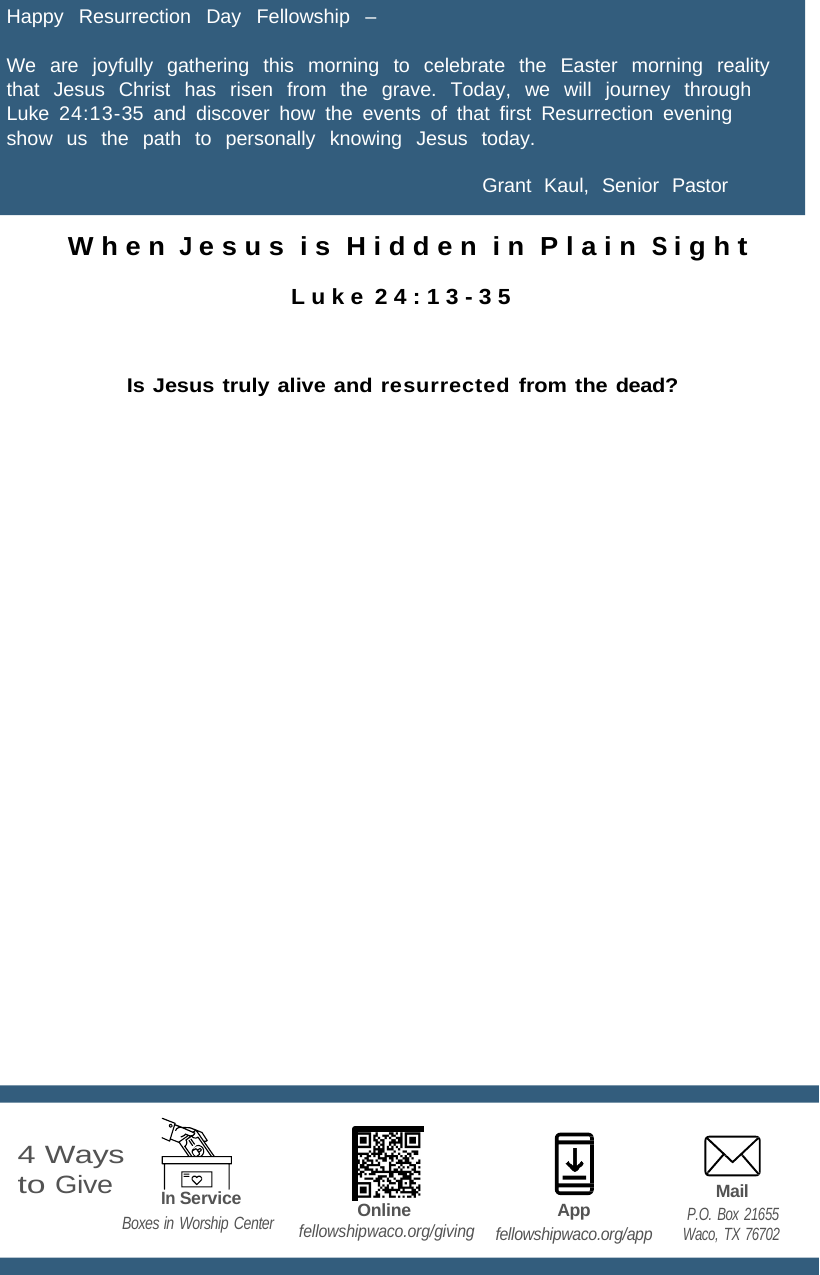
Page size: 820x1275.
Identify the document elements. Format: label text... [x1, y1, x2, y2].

text W h e n J e s u s i s H i d d e n i n P l a i n S i g h t [14, 231, 802, 261]
text Mail [716, 1181, 818, 1202]
picture [358, 1132, 421, 1198]
text Waco, TX 76702 [683, 1224, 818, 1244]
picture [565, 1148, 584, 1172]
text to Give In Service [17, 1170, 276, 1209]
text P.O. Box 21655 [687, 1205, 818, 1224]
text Is Jesus truly alive and resurrected from the dead? [3, 374, 802, 396]
text App [494, 1199, 654, 1220]
text fellowshipwaco.org/giving [298, 1221, 475, 1241]
text 4 Ways [17, 1140, 276, 1169]
text Boxes in Worship Center [122, 1213, 276, 1233]
subtitle L u k e 2 4 : 1 3 - 3 5 [0, 283, 802, 309]
text fellowshipwaco.org/app [494, 1223, 654, 1244]
text Online [293, 1199, 475, 1220]
